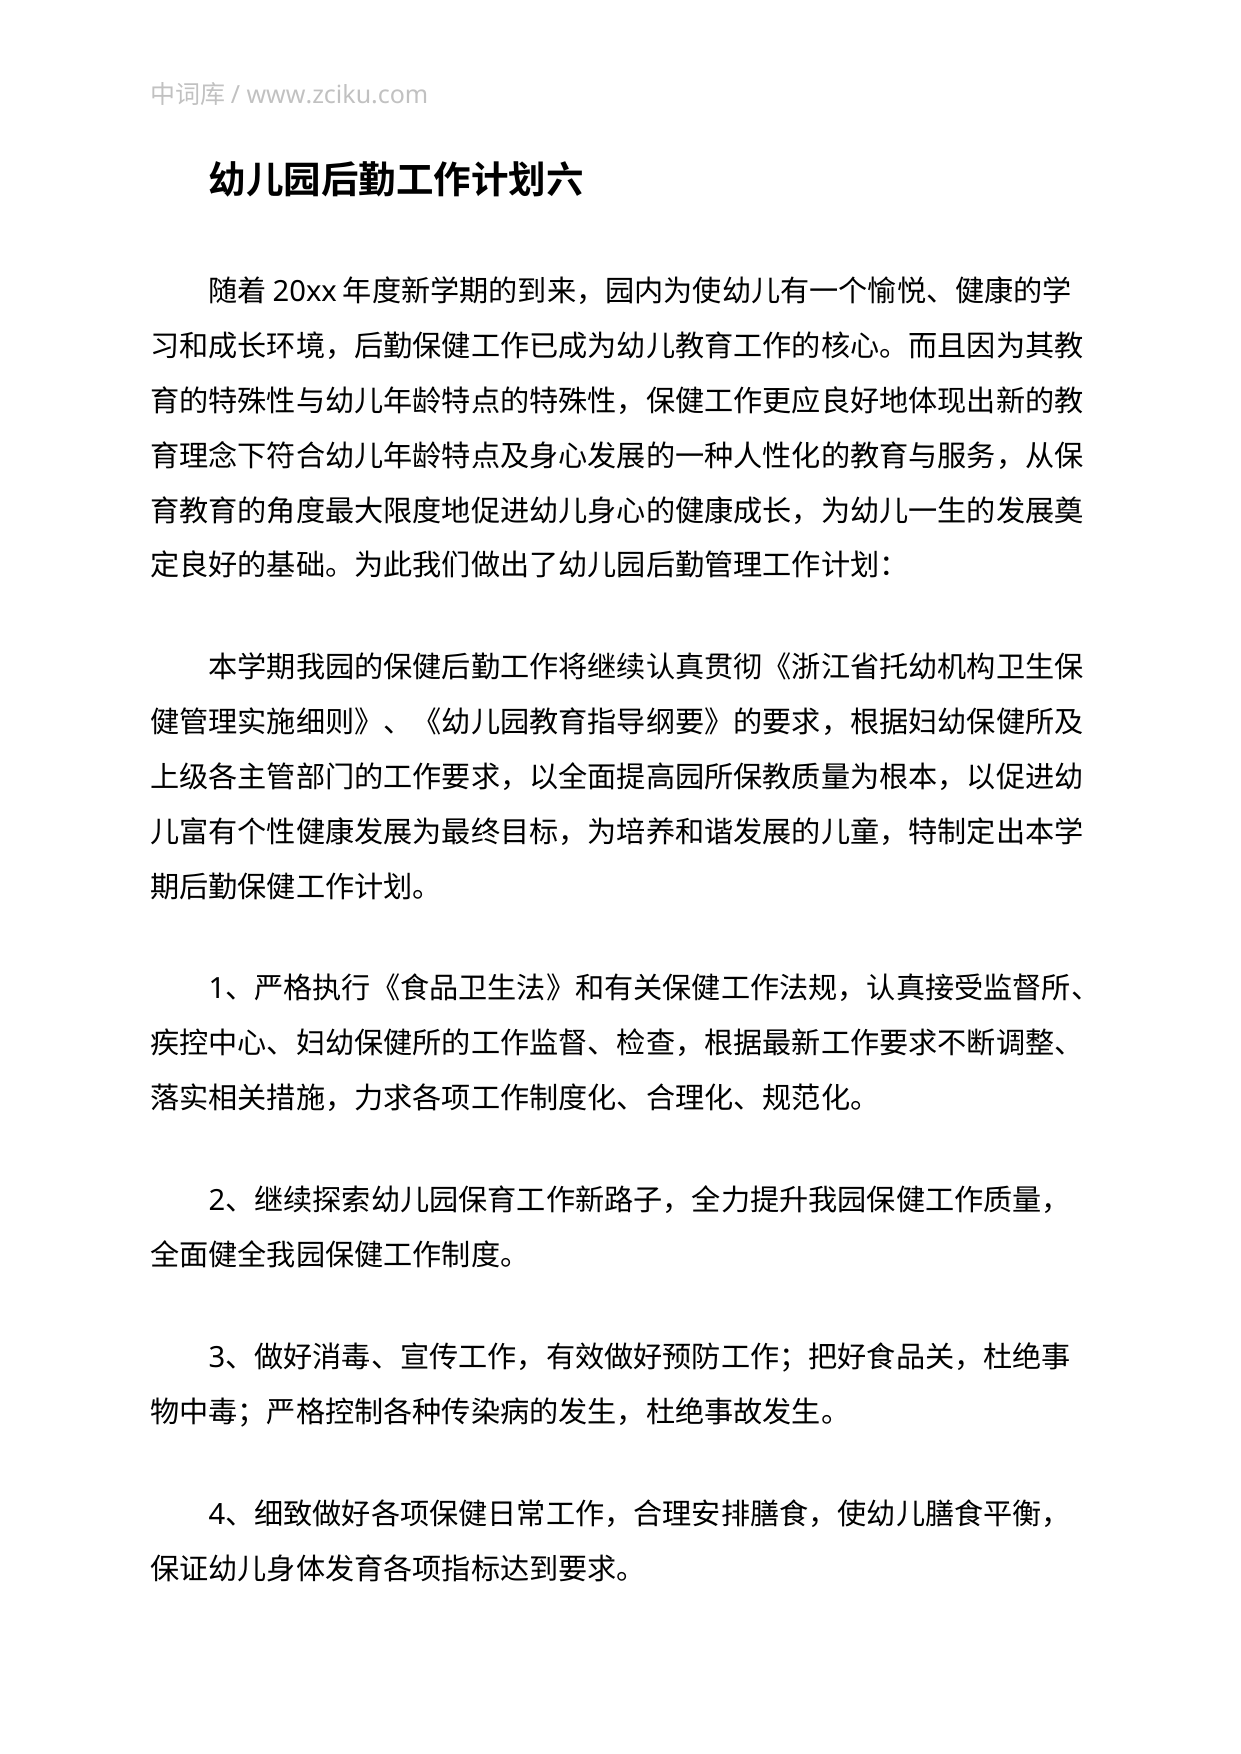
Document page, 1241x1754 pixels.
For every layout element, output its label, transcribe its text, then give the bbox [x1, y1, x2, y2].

text 幼儿园后勤工作计划六 [150, 150, 1090, 204]
text 4、细致做好各项保健日常工作，合理安排膳食，使幼儿膳食平衡，保证幼儿身体发育各项指标达到要求。 [150, 1490, 1090, 1588]
text 随着20xx年度新学期的到来，园内为使幼儿有一个愉悦、健康的学习和成长环境，后勤保健工作已成为幼儿教育工作的核心。而且因为其教育的特殊性与幼儿年龄特点的特殊性，保健工作更应良好地体现出新的教育理念下符合幼儿年龄特点及身心发展的一种人性化的教育与服务，从保育教育的角度最大限度地促进幼儿身心的健康成长，为幼儿一生的发展奠定良好的基础。为此我们做出了幼儿园后勤管理工作计划： [150, 267, 1090, 584]
text 本学期我园的保健后勤工作将继续认真贯彻《浙江省托幼机构卫生保健管理实施细则》、《幼儿园教育指导纲要》的要求，根据妇幼保健所及上级各主管部门的工作要求，以全面提高园所保教质量为根本，以促进幼儿富有个性健康发展为最终目标，为培养和谐发展的儿童，特制定出本学期后勤保健工作计划。 [150, 644, 1090, 906]
text 2、继续探索幼儿园保育工作新路子，全力提升我园保健工作质量，全面健全我园保健工作制度。 [150, 1177, 1090, 1274]
text 3、做好消毒、宣传工作，有效做好预防工作；把好食品关，杜绝事物中毒；严格控制各种传染病的发生，杜绝事故发生。 [150, 1333, 1090, 1431]
text 1、严格执行《食品卫生法》和有关保健工作法规，认真接受监督所、疾控中心、妇幼保健所的工作监督、检查，根据最新工作要求不断调整、落实相关措施，力求各项工作制度化、合理化、规范化。 [150, 965, 1090, 1117]
